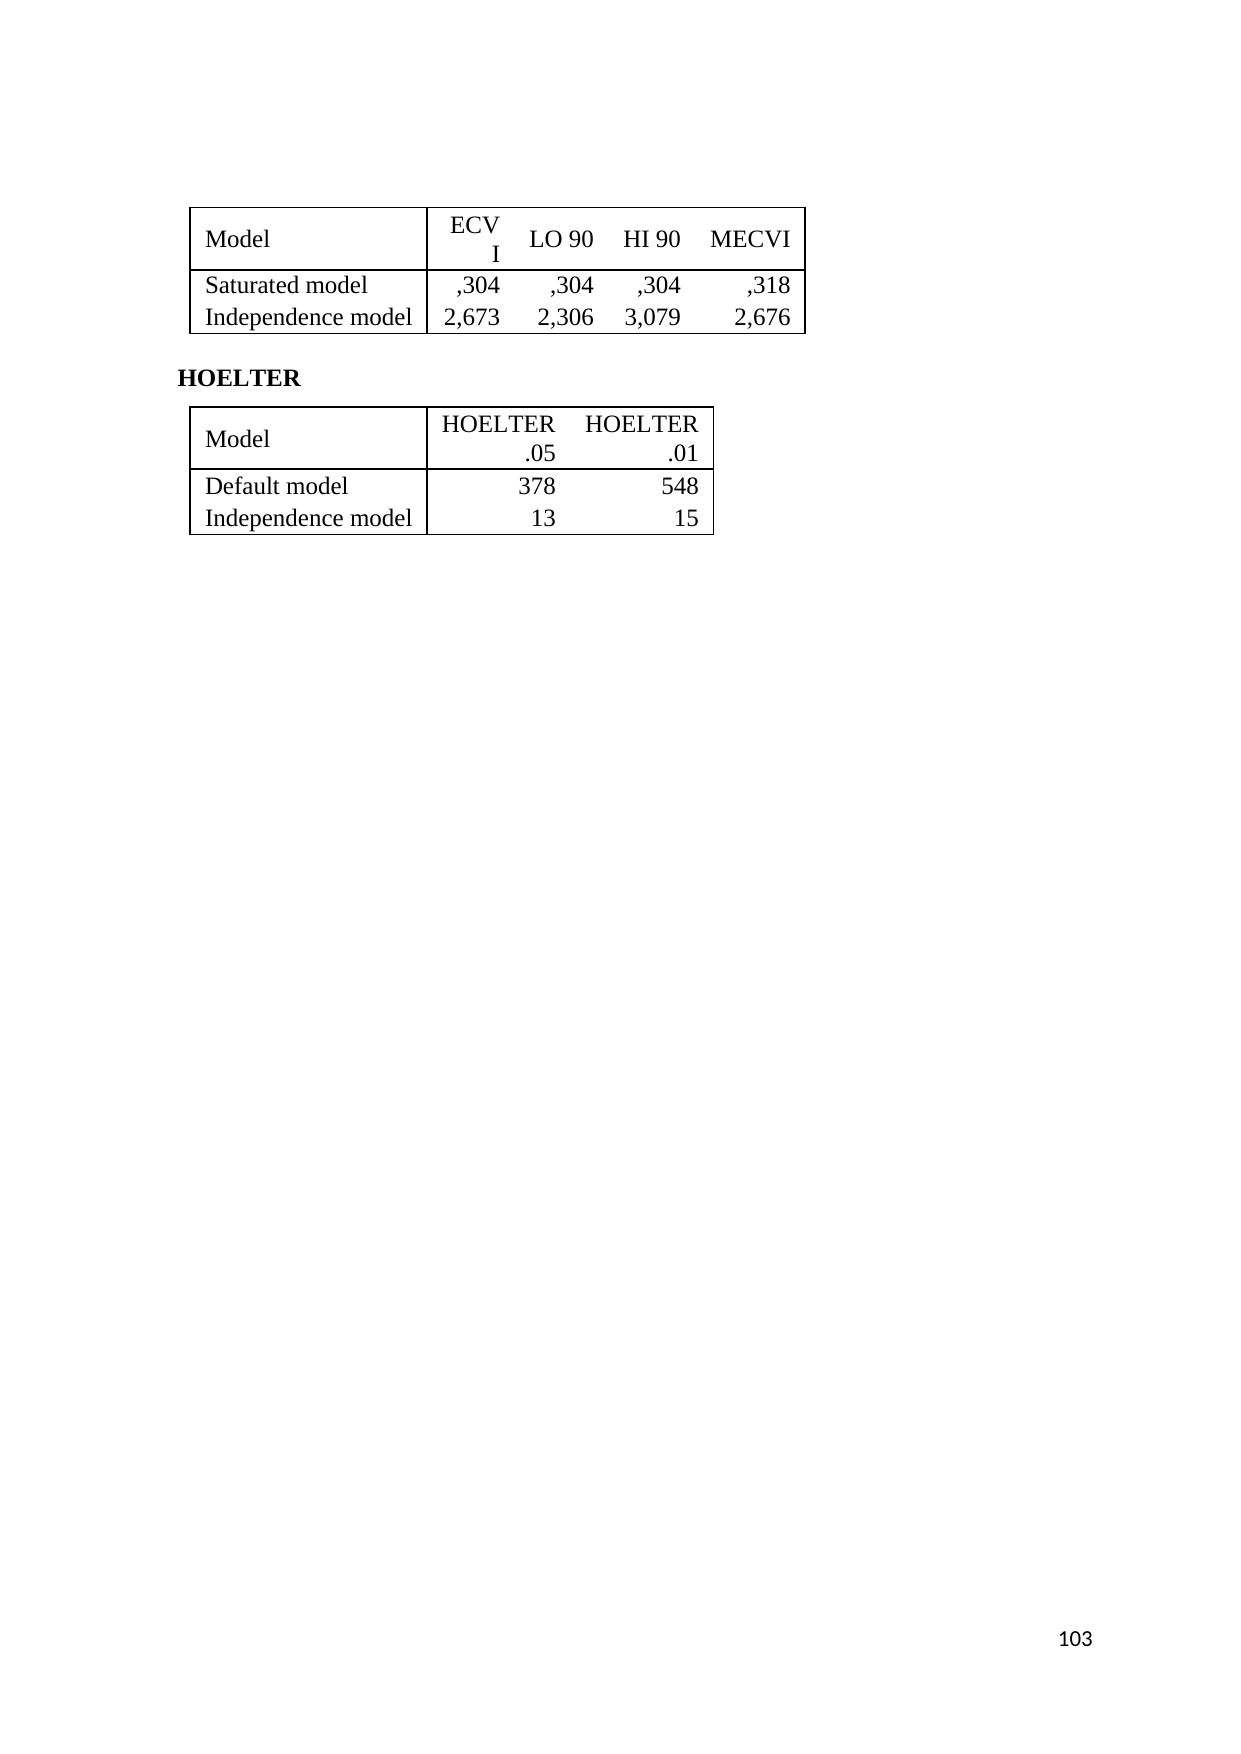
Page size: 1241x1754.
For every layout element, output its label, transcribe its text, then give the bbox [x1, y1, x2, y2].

text HOELTER [177, 363, 1092, 392]
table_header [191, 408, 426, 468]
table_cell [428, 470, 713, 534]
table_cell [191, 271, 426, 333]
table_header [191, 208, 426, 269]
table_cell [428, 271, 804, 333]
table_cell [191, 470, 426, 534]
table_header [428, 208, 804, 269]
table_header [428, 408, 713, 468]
